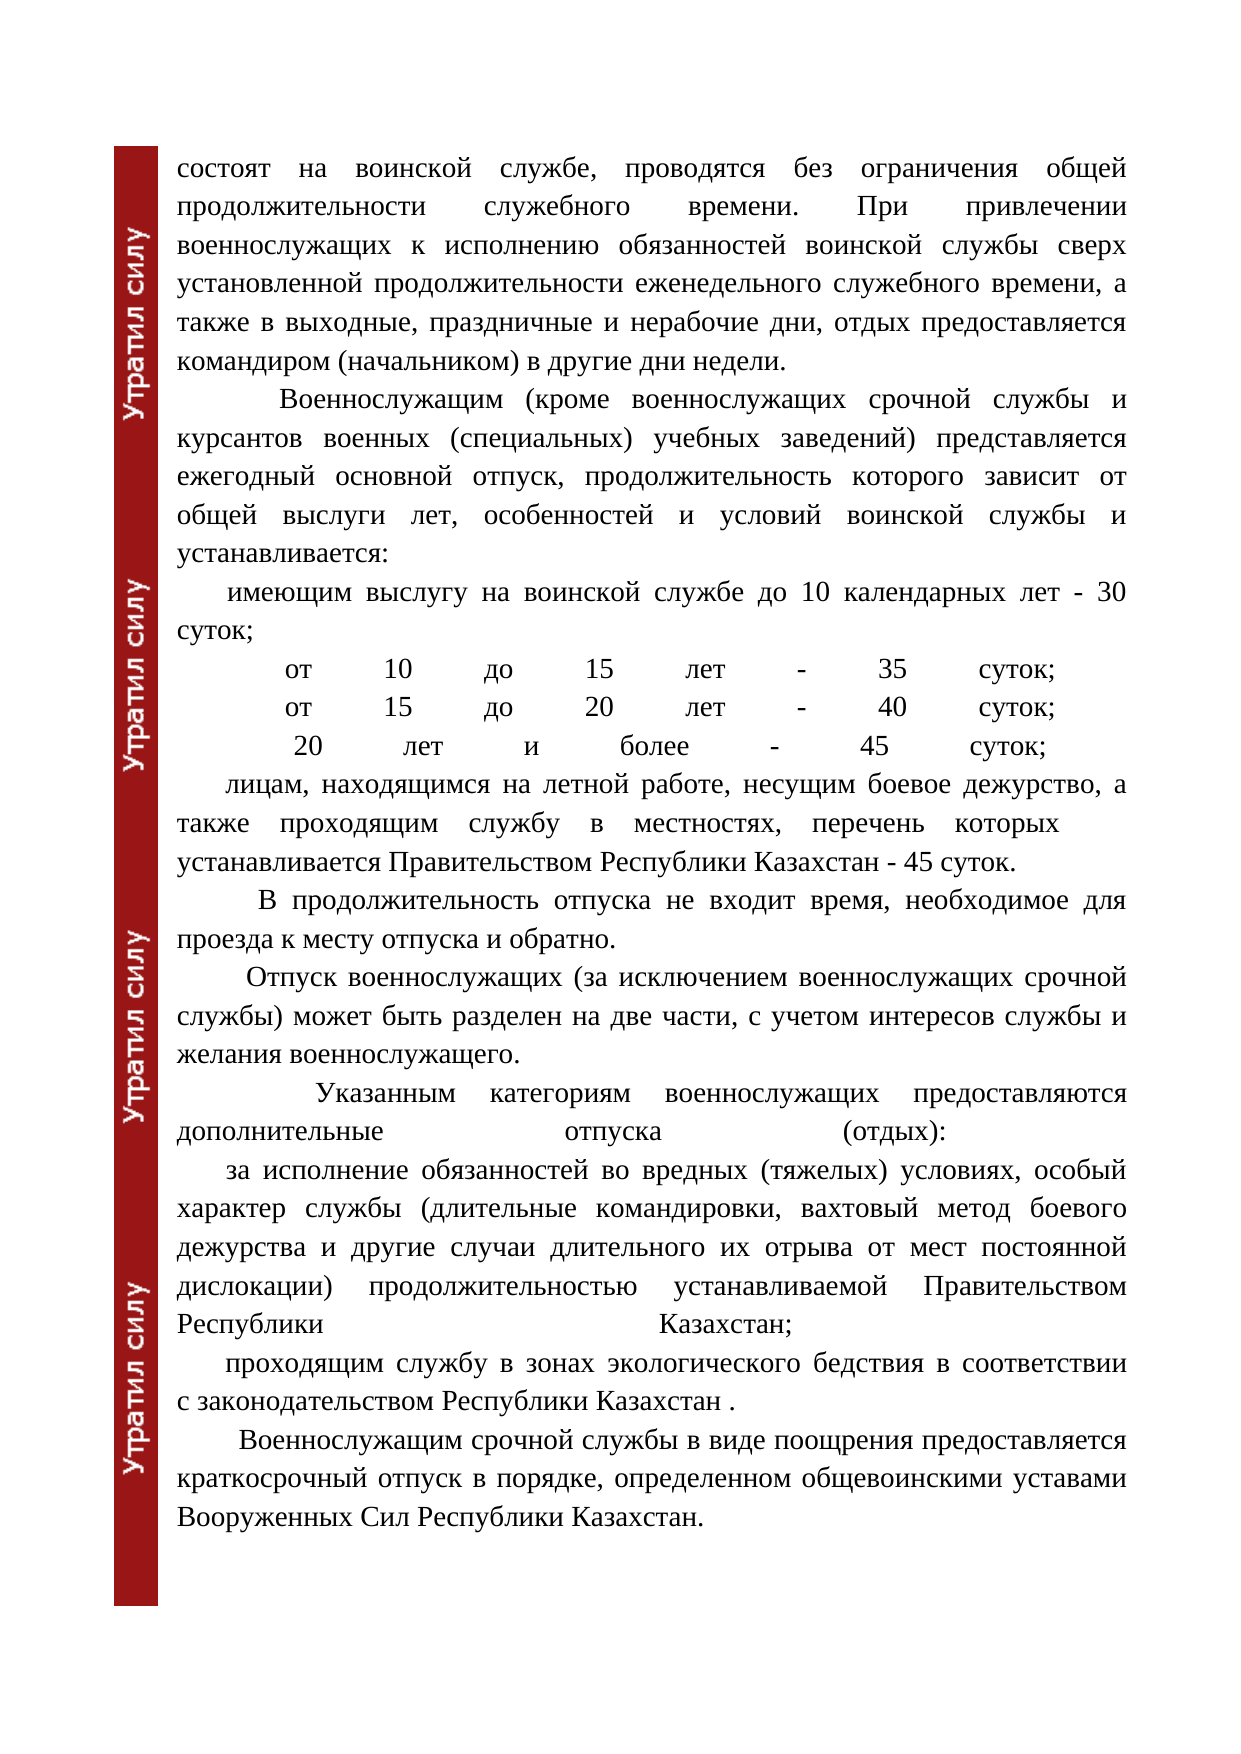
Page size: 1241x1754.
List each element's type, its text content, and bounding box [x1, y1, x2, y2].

text Военнослужащим срочной службы в виде поощрения предоставляется краткосрочный отпуск в порядке, определенном общевоинскими уставами Вооруженных Сил Республики Казахстан. [112, 1422, 1128, 1532]
text Отпуск военнослужащих (за исключением военнослужащих срочной службы) может быть разделен на две части, с учетом интересов службы и желания военнослужащего. [112, 959, 1128, 1070]
picture [114, 1417, 158, 1422]
picture [114, 146, 158, 150]
text Указанным категориям военнослужащих предоставляются дополнительные отпуска (отдых): за исполнение обязанностей во вредных (тяжелых) условиях, особый характер службы (длительные командировки, вахтовый метод боевого дежурства и другие случаи длительного их отрыва от мест постоянной дислокации) продолжительностью устанавливаемой Правительством Республики Казахстан; проходящим службу в зонах экологического бедствия в соответствии с законодательством Республики Казахстан . [112, 1075, 1128, 1417]
picture [114, 1070, 158, 1075]
picture [114, 877, 158, 882]
picture [114, 954, 158, 959]
text В продолжительность отпуска не входит время, необходимое для проезда к месту отпуска и обратно. [112, 882, 1128, 954]
picture [114, 376, 158, 381]
text Военнослужащим (кроме военнослужащих срочной службы и курсантов военных (специальных) учебных заведений) представляется ежегодный основной отпуск, продолжительность которого зависит от общей выслуги лет, особенностей и условий воинской службы и устанавливается: имеющим выслугу на воинской службе до 10 календарных лет - 30 суток; от 10 до 15 лет - 35 суток; от 15 до 20 лет - 40 суток; 20 лет и более - 45 суток; лицам, находящимся на летной работе, несущим боевое дежурство, а также проходящим службу в местностях, перечень которых устанавливается Правительством Республики Казахстан - 45 суток. [112, 381, 1128, 877]
picture [114, 1532, 158, 1606]
